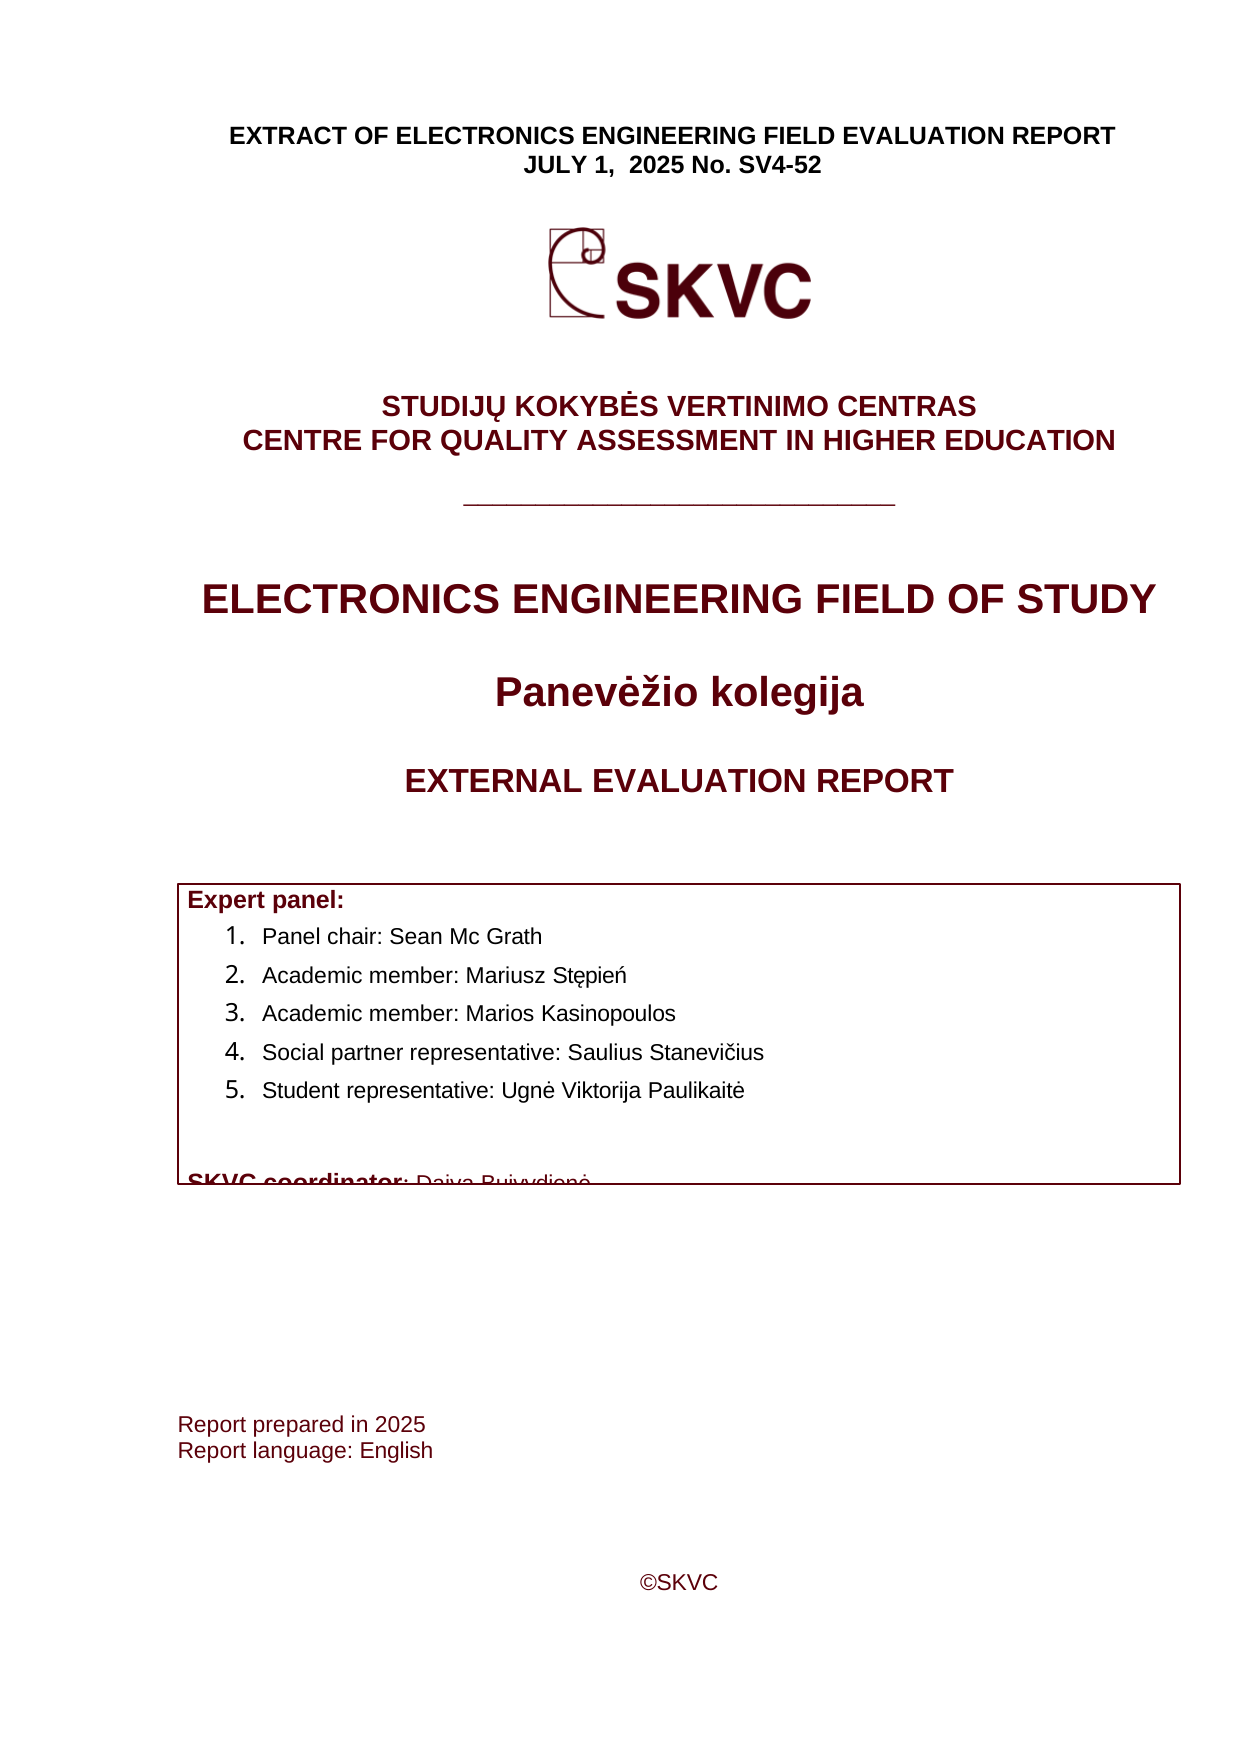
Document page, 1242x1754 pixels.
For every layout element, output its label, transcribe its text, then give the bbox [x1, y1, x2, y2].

text CENTRE FOR QUALITY ASSESSMENT IN HIGHER EDUCATION [176, 423, 1183, 457]
subtitle Report prepared in 2025 Report language: English [177, 1411, 459, 1464]
title Panevėžio kolegija [176, 668, 1183, 716]
text EXTERNAL EVALUATION REPORT [176, 761, 1183, 800]
text JULY 1, 2025 No. SV4-52 [162, 149, 1183, 178]
text EXTRACT OF ELECTRONICS ENGINEERING FIELD EVALUATION REPORT [162, 121, 1183, 149]
text STUDIJŲ KOKYBĖS VERTINIMO CENTRAS [176, 389, 1183, 423]
picture [543, 226, 817, 321]
title ELECTRONICS ENGINEERING FIELD OF STUDY [176, 574, 1183, 622]
subtitle ©SKVC [176, 1569, 1183, 1596]
text –––––––––––––––––––––––––––––– [176, 485, 1183, 519]
